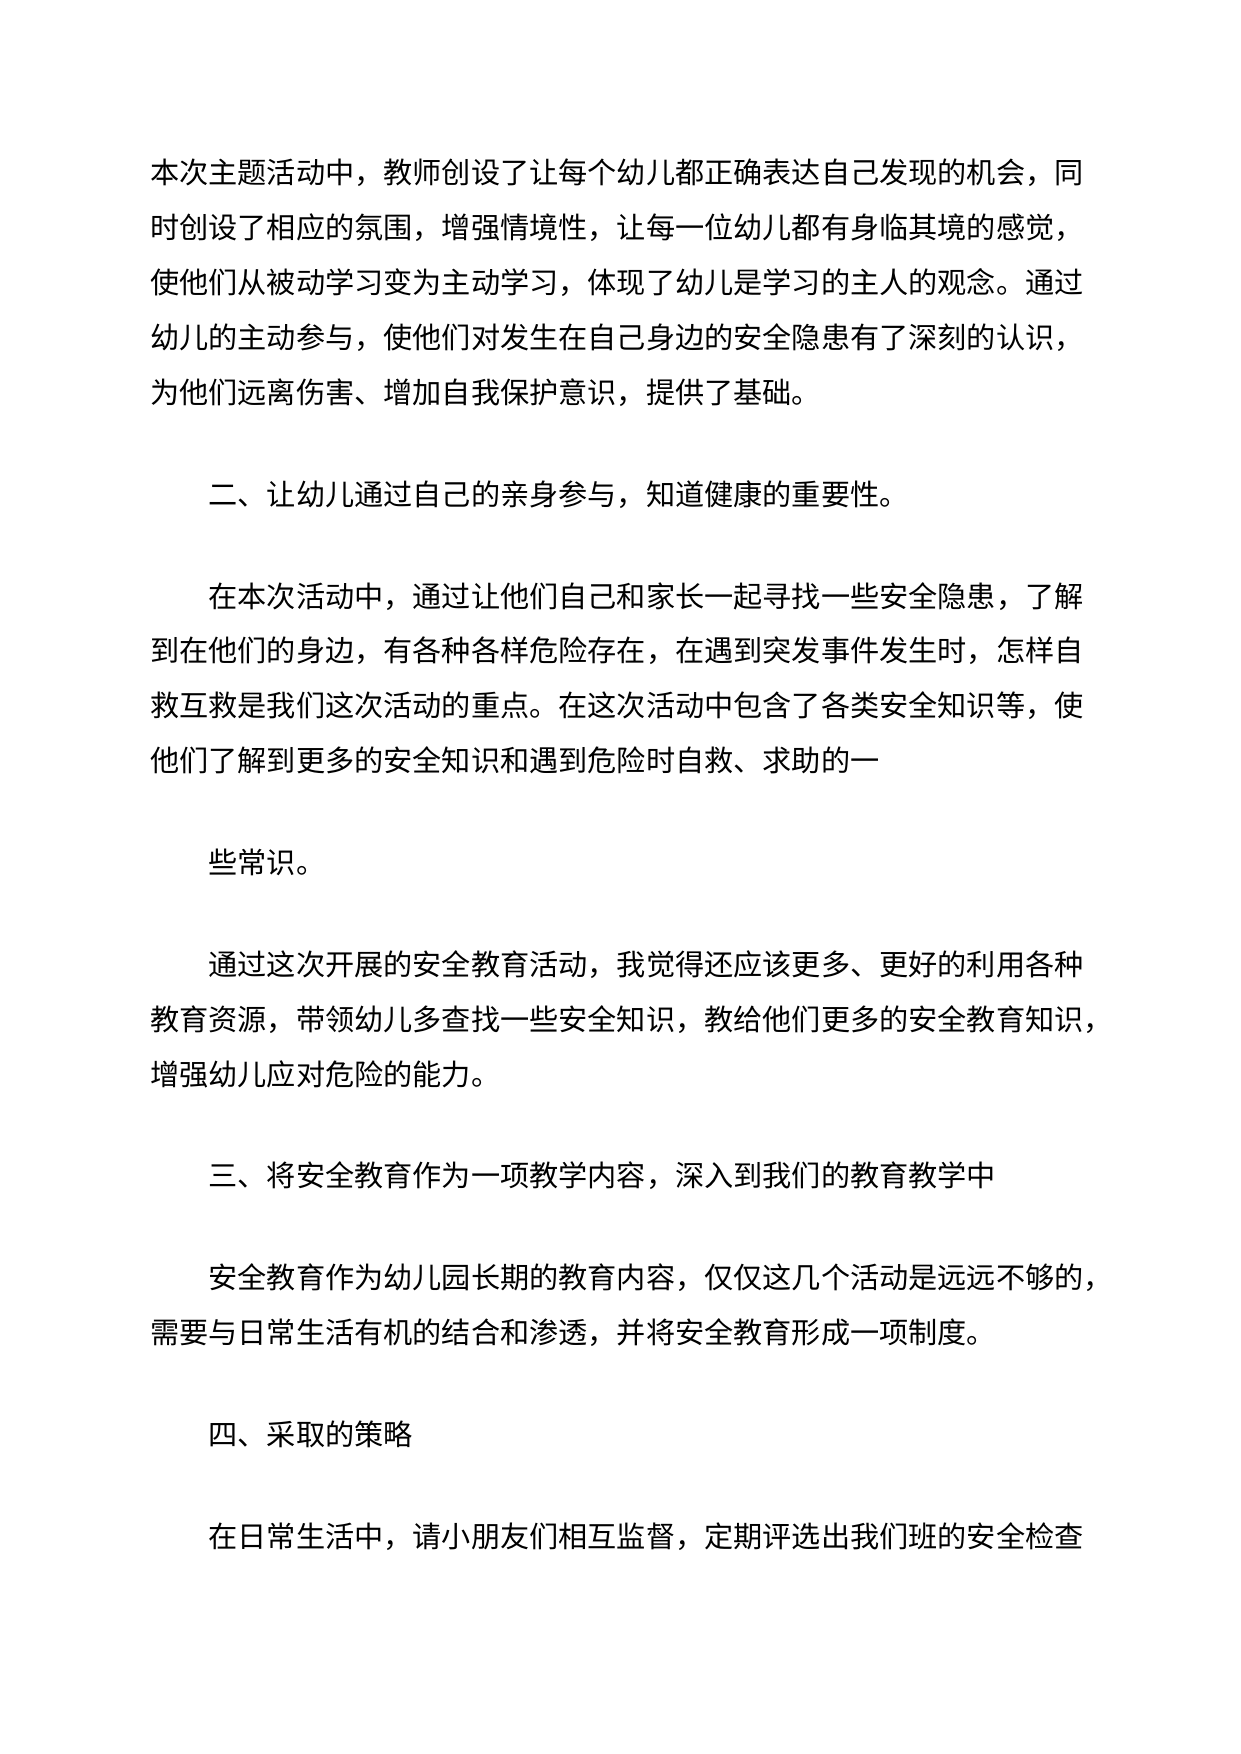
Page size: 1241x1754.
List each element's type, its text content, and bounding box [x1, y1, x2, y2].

text 三、将安全教育作为一项教学内容，深入到我们的教育教学中 [150, 1153, 1090, 1195]
text 些常识。 [150, 839, 1090, 882]
text 安全教育作为幼儿园长期的教育内容，仅仅这几个活动是远远不够的，需要与日常生活有机的结合和渗透，并将安全教育形成一项制度。 [150, 1255, 1090, 1352]
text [150, 150, 1090, 412]
text 通过这次开展的安全教育活动，我觉得还应该更多、更好的利用各种教育资源，带领幼儿多查找一些安全知识，教给他们更多的安全教育知识，增强幼儿应对危险的能力。 [150, 941, 1090, 1093]
text 在本次活动中，通过让他们自己和家长一起寻找一些安全隐患，了解到在他们的身边，有各种各样危险存在，在遇到突发事件发生时，怎样自救互救是我们这次活动的重点。在这次活动中包含了各类安全知识等，使他们了解到更多的安全知识和遇到危险时自救、求助的一 [150, 573, 1090, 780]
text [150, 1513, 1090, 1555]
text 四、采取的策略 [150, 1411, 1090, 1454]
text 二、让幼儿通过自己的亲身参与，知道健康的重要性。 [150, 471, 1090, 514]
